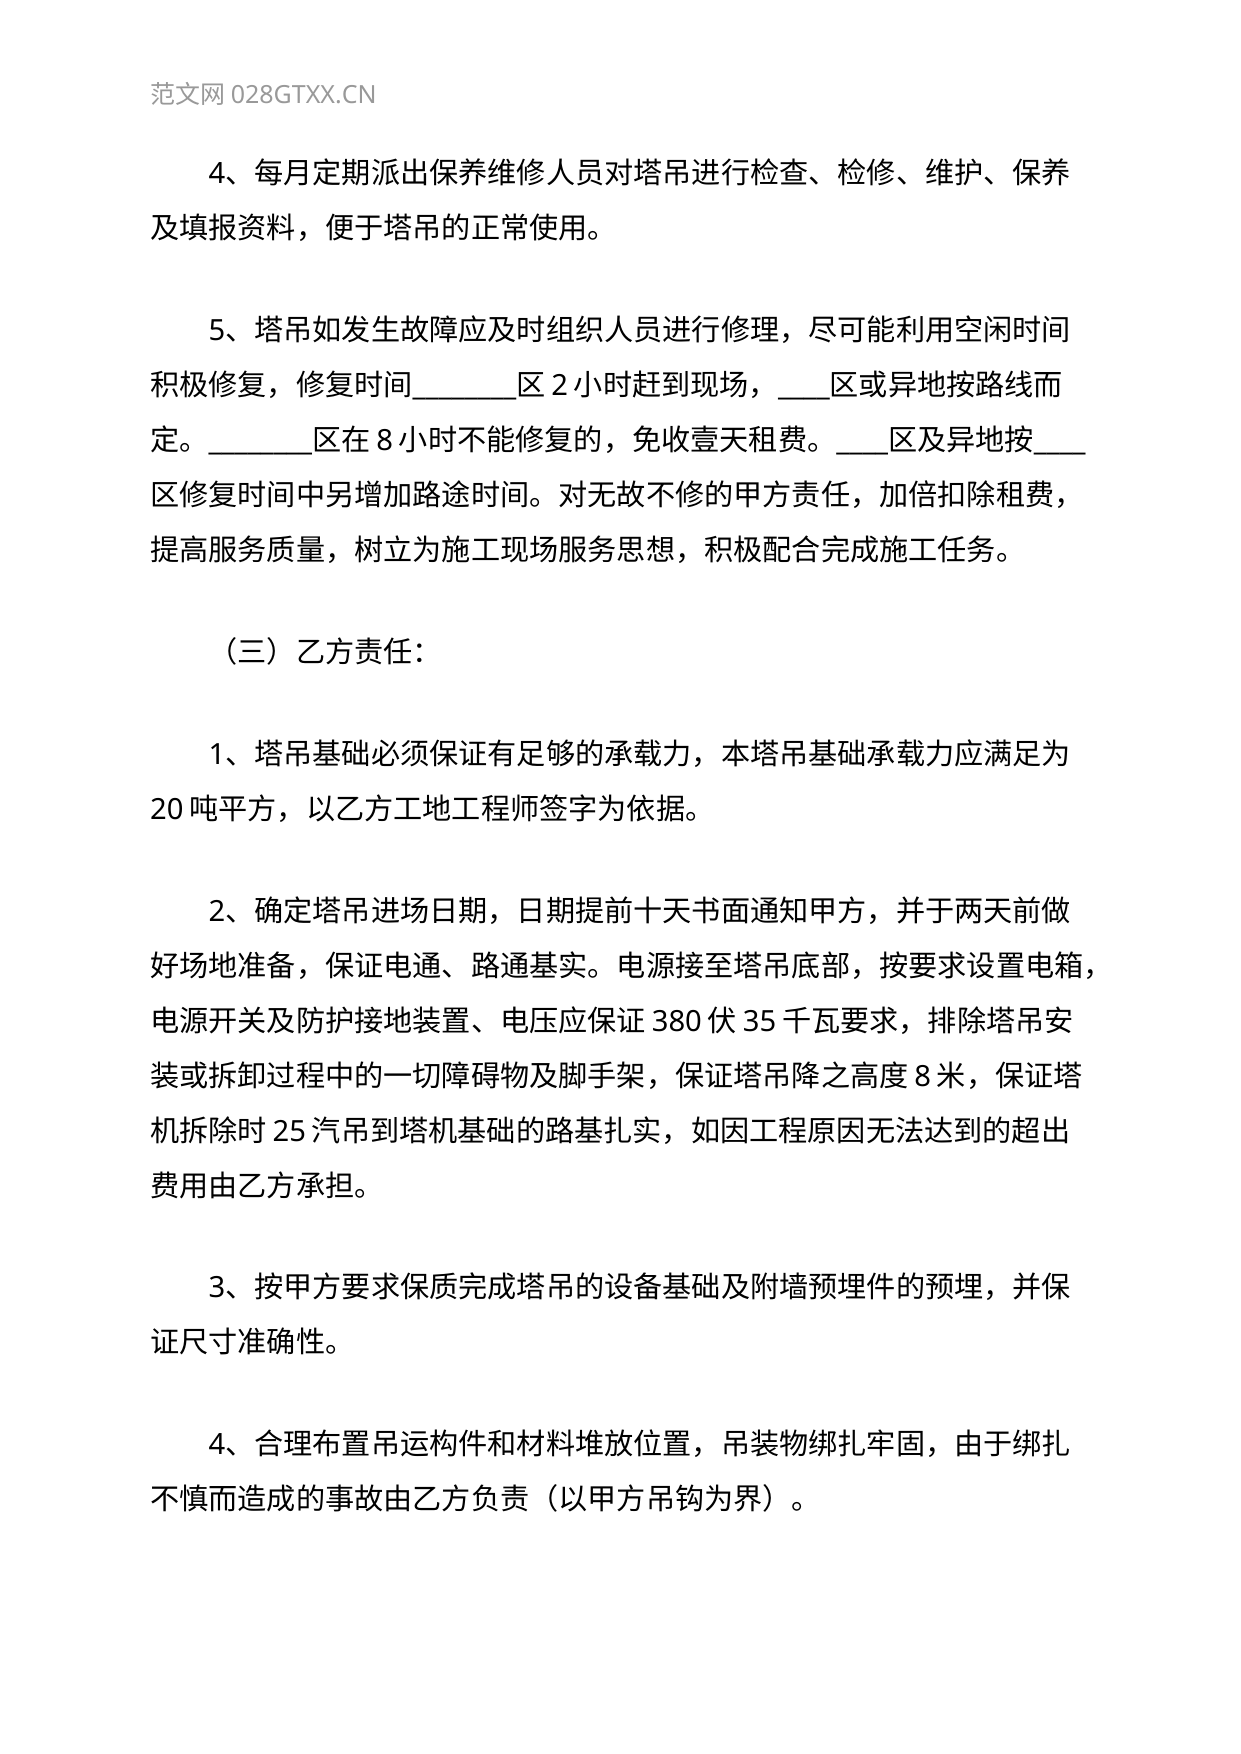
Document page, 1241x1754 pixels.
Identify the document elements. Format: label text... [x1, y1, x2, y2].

text 4、合理布置吊运构件和材料堆放位置，吊装物绑扎牢固，由于绑扎不慎而造成的事故由乙方负责（以甲方吊钩为界）。 [150, 1421, 1090, 1518]
text 4、每月定期派出保养维修人员对塔吊进行检查、检修、维护、保养及填报资料，便于塔吊的正常使用。 [150, 150, 1090, 247]
text 3、按甲方要求保质完成塔吊的设备基础及附墙预埋件的预埋，并保证尺寸准确性。 [150, 1264, 1090, 1361]
text 5、塔吊如发生故障应及时组织人员进行修理，尽可能利用空闲时间积极修复，修复时间________区2小时赶到现场，____区或异地按路线而定。________区在8小时不能修复的，免收壹天租费。____区及异地按____区修复时间中另增加路途时间。对无故不修的甲方责任，加倍扣除租费，提高服务质量，树立为施工现场服务思想，积极配合完成施工任务。 [150, 307, 1090, 569]
text 2、确定塔吊进场日期，日期提前十天书面通知甲方，并于两天前做好场地准备，保证电通、路通基实。电源接至塔吊底部，按要求设置电箱，电源开关及防护接地装置、电压应保证380伏35千瓦要求，排除塔吊安装或拆卸过程中的一切障碍物及脚手架，保证塔吊降之高度8米，保证塔机拆除时25汽吊到塔机基础的路基扎实，如因工程原因无法达到的超出费用由乙方承担。 [150, 887, 1090, 1204]
text 1、塔吊基础必须保证有足够的承载力，本塔吊基础承载力应满足为20吨平方，以乙方工地工程师签字为依据。 [150, 730, 1090, 828]
text （三）乙方责任： [150, 628, 1090, 671]
